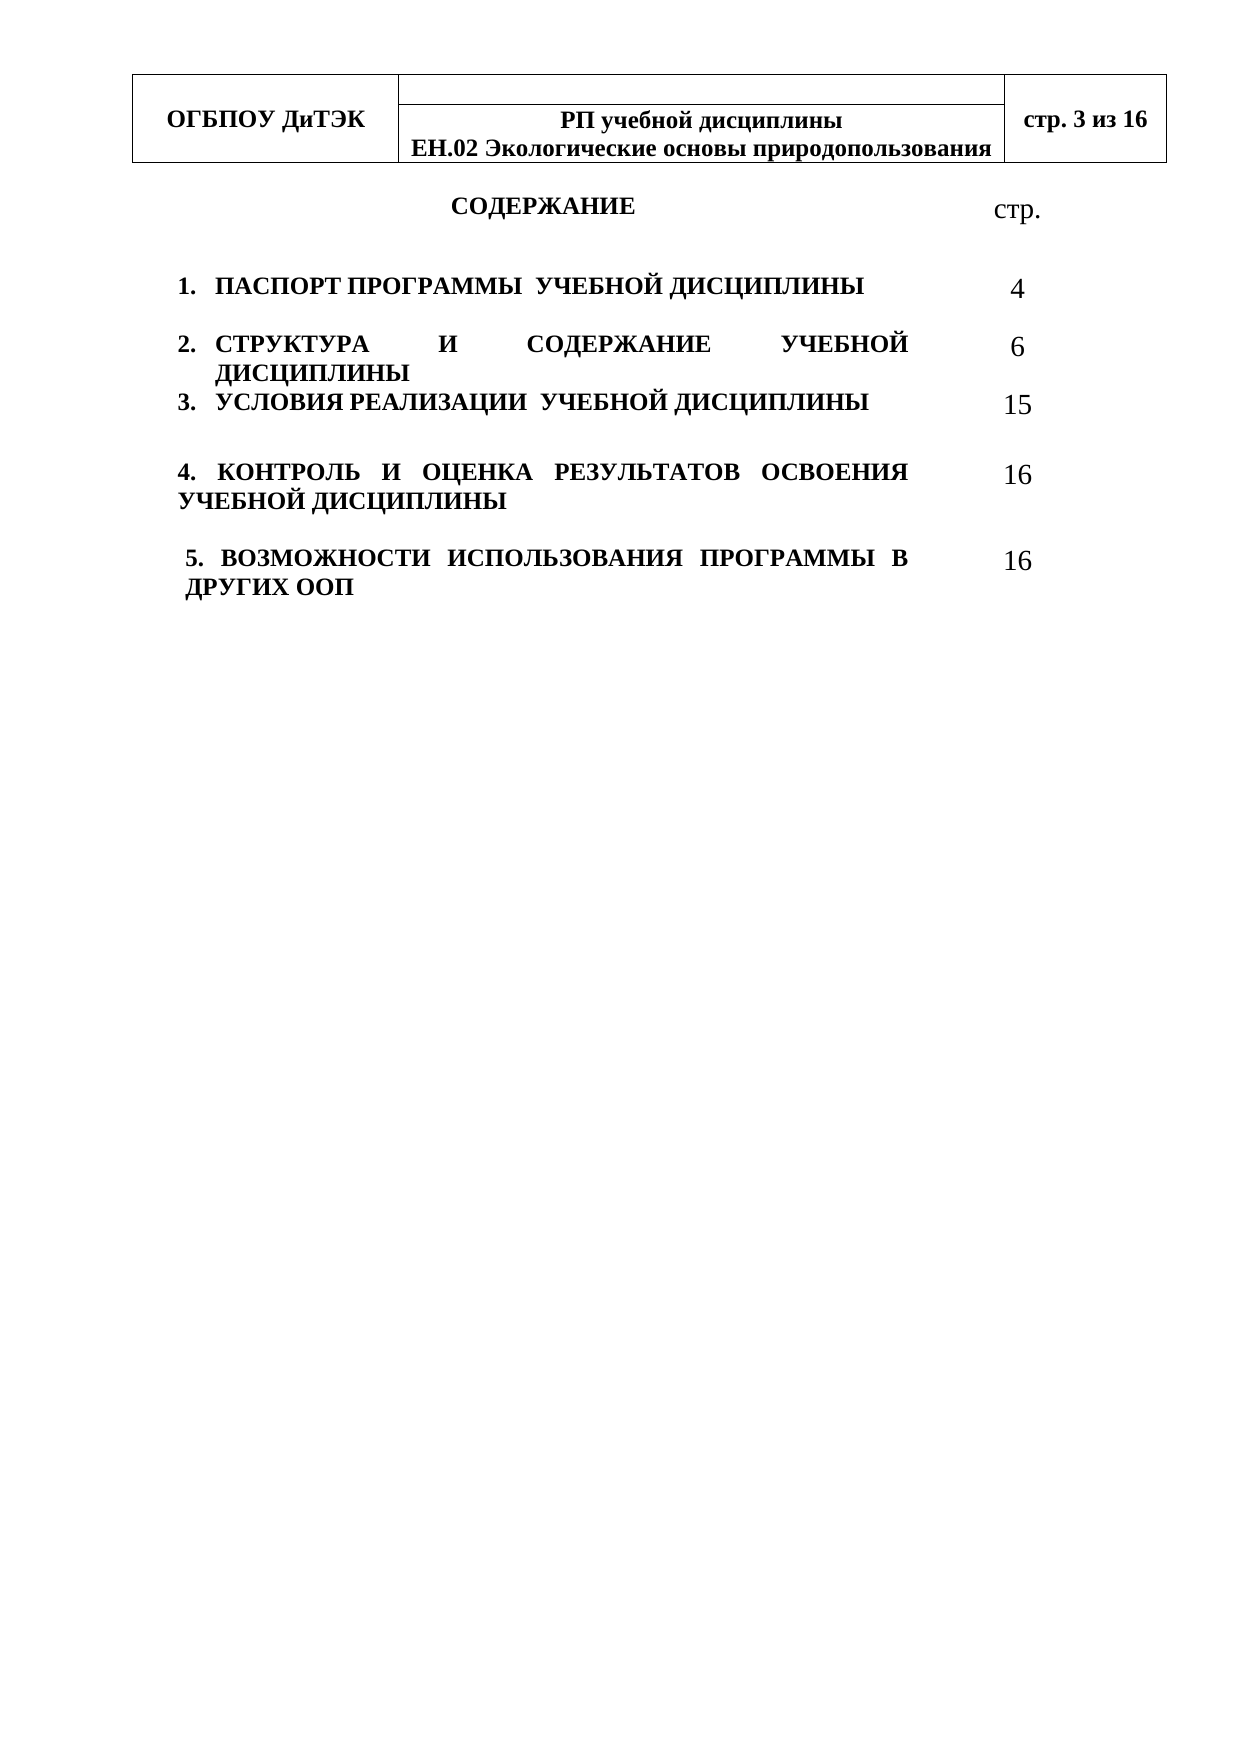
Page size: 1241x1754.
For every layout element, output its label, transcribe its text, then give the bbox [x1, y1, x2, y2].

table_cell 16 [920, 544, 1115, 630]
table_header стр. [920, 191, 1115, 271]
table_cell 5. ВОЗМОЖНОСТИ ИСПОЛЬЗОВАНИЯ ПРОГРАММЫ В ДРУГИХ ООП [136, 544, 920, 630]
table_cell условия реализации учебной дисциплины [136, 388, 920, 457]
table_cell 16 [920, 457, 1115, 543]
table_cell 15 [920, 388, 1115, 457]
table_cell 4. Контроль и оценка результатов Освоения учебной дисциплины [136, 457, 920, 543]
table_cell СТРУКТУРА и содержание УЧЕБНОЙ ДИСЦИПЛИНЫ [136, 329, 920, 387]
table_cell 6 [920, 329, 1115, 387]
table_cell 4 [920, 271, 1115, 329]
table_header СОДЕРЖАНИЕ [136, 191, 920, 271]
table_cell ПАСПОРТ ПРОГРАММЫ УЧЕБНОЙ ДИСЦИПЛИНЫ [136, 271, 920, 329]
